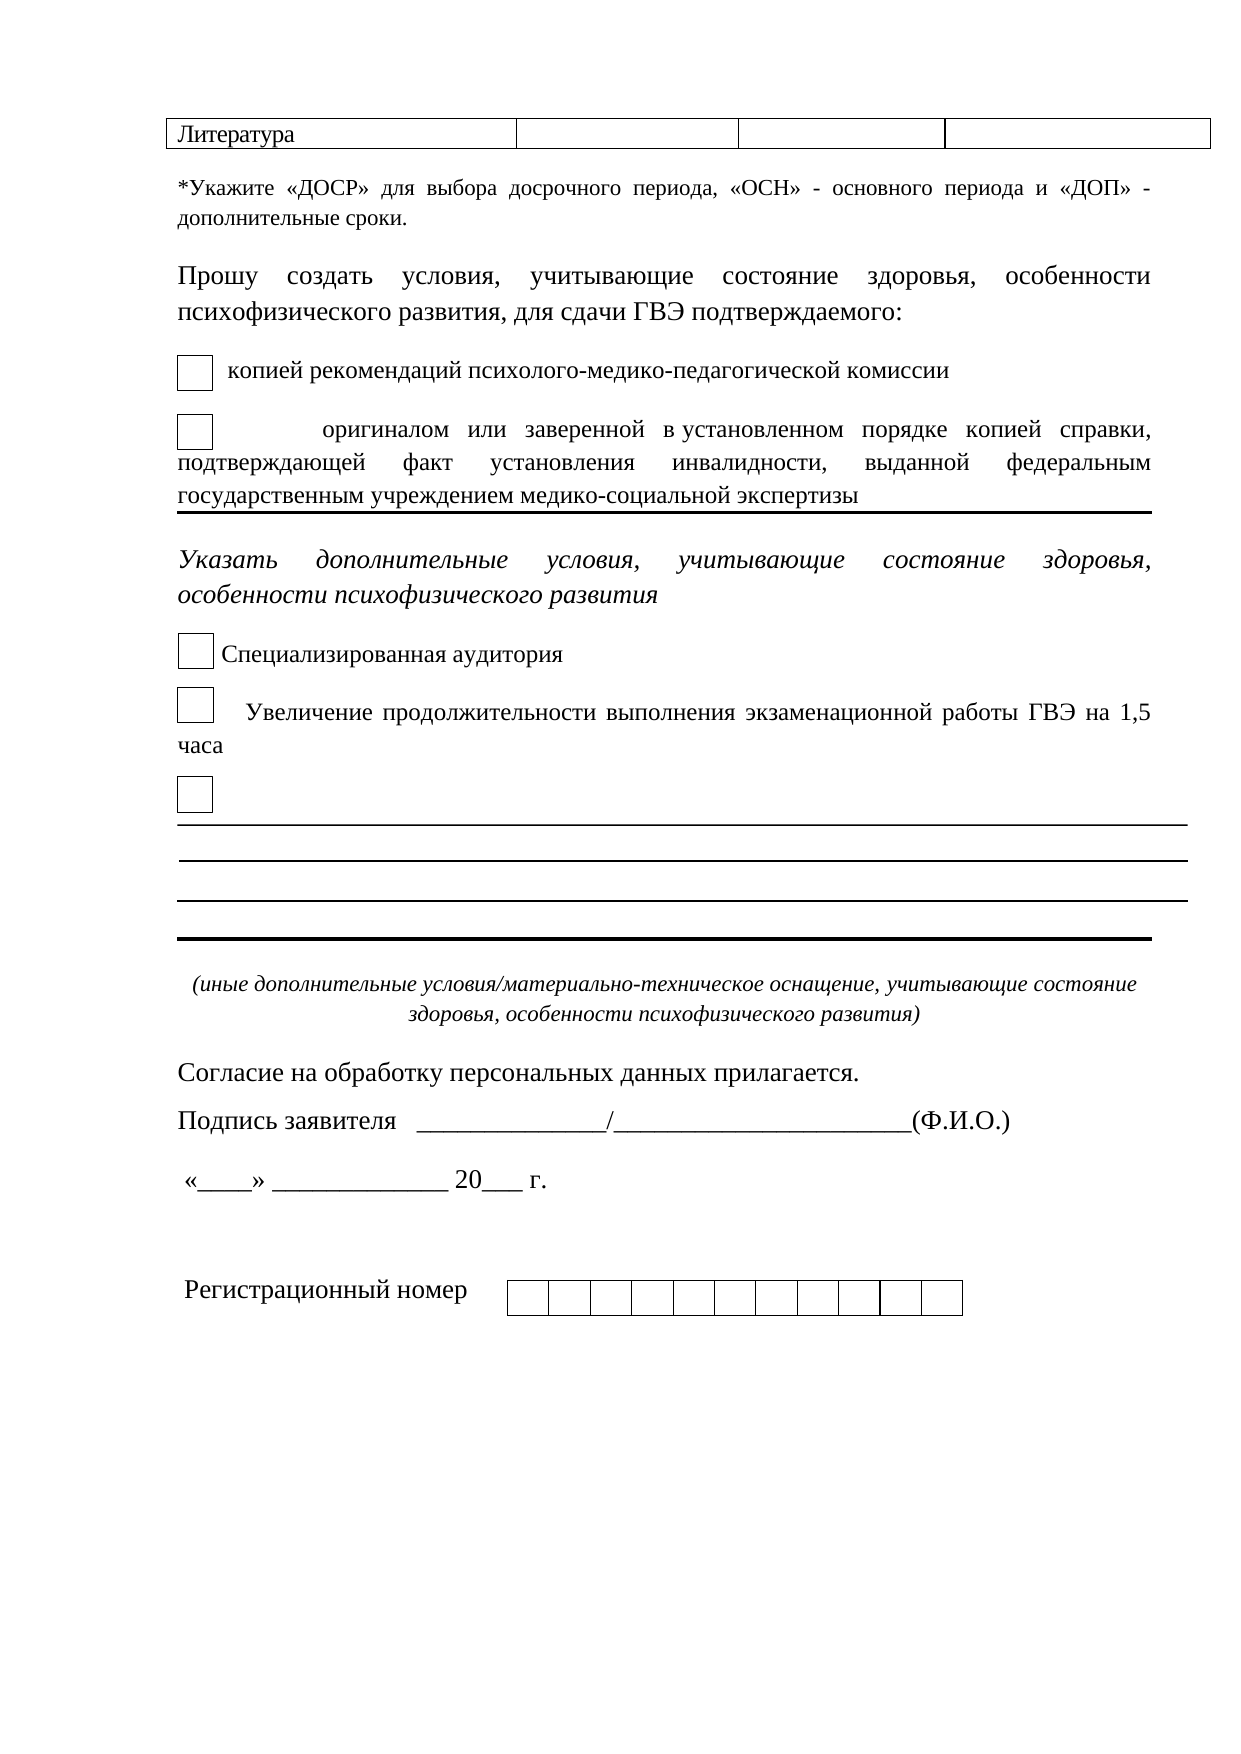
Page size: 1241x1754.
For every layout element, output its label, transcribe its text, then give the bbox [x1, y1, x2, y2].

text Регистрационный номер [177, 1273, 1152, 1304]
table_header [591, 1281, 631, 1315]
table_header [798, 1281, 838, 1315]
text Специализированная аудитория [177, 639, 1152, 668]
text Согласие на обработку персональных данных прилагается. [177, 1056, 1152, 1087]
text Указать дополнительные условия, учитывающие состояние здоровья, особенности психофизического развития [177, 543, 1152, 610]
table_header [715, 1281, 755, 1315]
table_cell [739, 119, 944, 148]
text «____» _____________ 20___ г. [177, 1160, 1152, 1196]
text оригиналом или заверенной в установленном порядке копией справки, подтверждающей факт установления инвалидности, выданной федеральным государственным учреждением медико-социальной экспертизы [177, 414, 1152, 511]
table_header [632, 1281, 673, 1315]
table_header [922, 1281, 962, 1315]
table_header [549, 1281, 590, 1315]
text *Укажите «ДОСР» для выбора досрочного периода, «ОСН» - основного периода и «ДОП» - дополнительные сроки. [177, 174, 1152, 230]
text Увеличение продолжительности выполнения экзаменационной работы ГВЭ на 1,5 часа [177, 697, 1152, 759]
table_header [881, 1281, 921, 1315]
table_cell [517, 119, 738, 148]
table_header [839, 1281, 879, 1315]
table_header [508, 1281, 548, 1315]
table_header [756, 1281, 797, 1315]
table_header [674, 1281, 714, 1315]
text (иные дополнительные условия/материально-техническое оснащение, учитывающие состояние здоровья, особенности психофизического развития) [177, 970, 1152, 1027]
text Прошу создать условия, учитывающие состояние здоровья, особенности психофизического развития, для сдачи ГВЭ подтверждаемого: [177, 259, 1152, 326]
text копией рекомендаций психолого-медико-педагогической комиссии [177, 356, 1152, 384]
table_cell Литература [167, 119, 516, 148]
text Подпись заявителя ______________/______________________(Ф.И.О.) [177, 1104, 1152, 1135]
table_cell [946, 119, 1210, 148]
